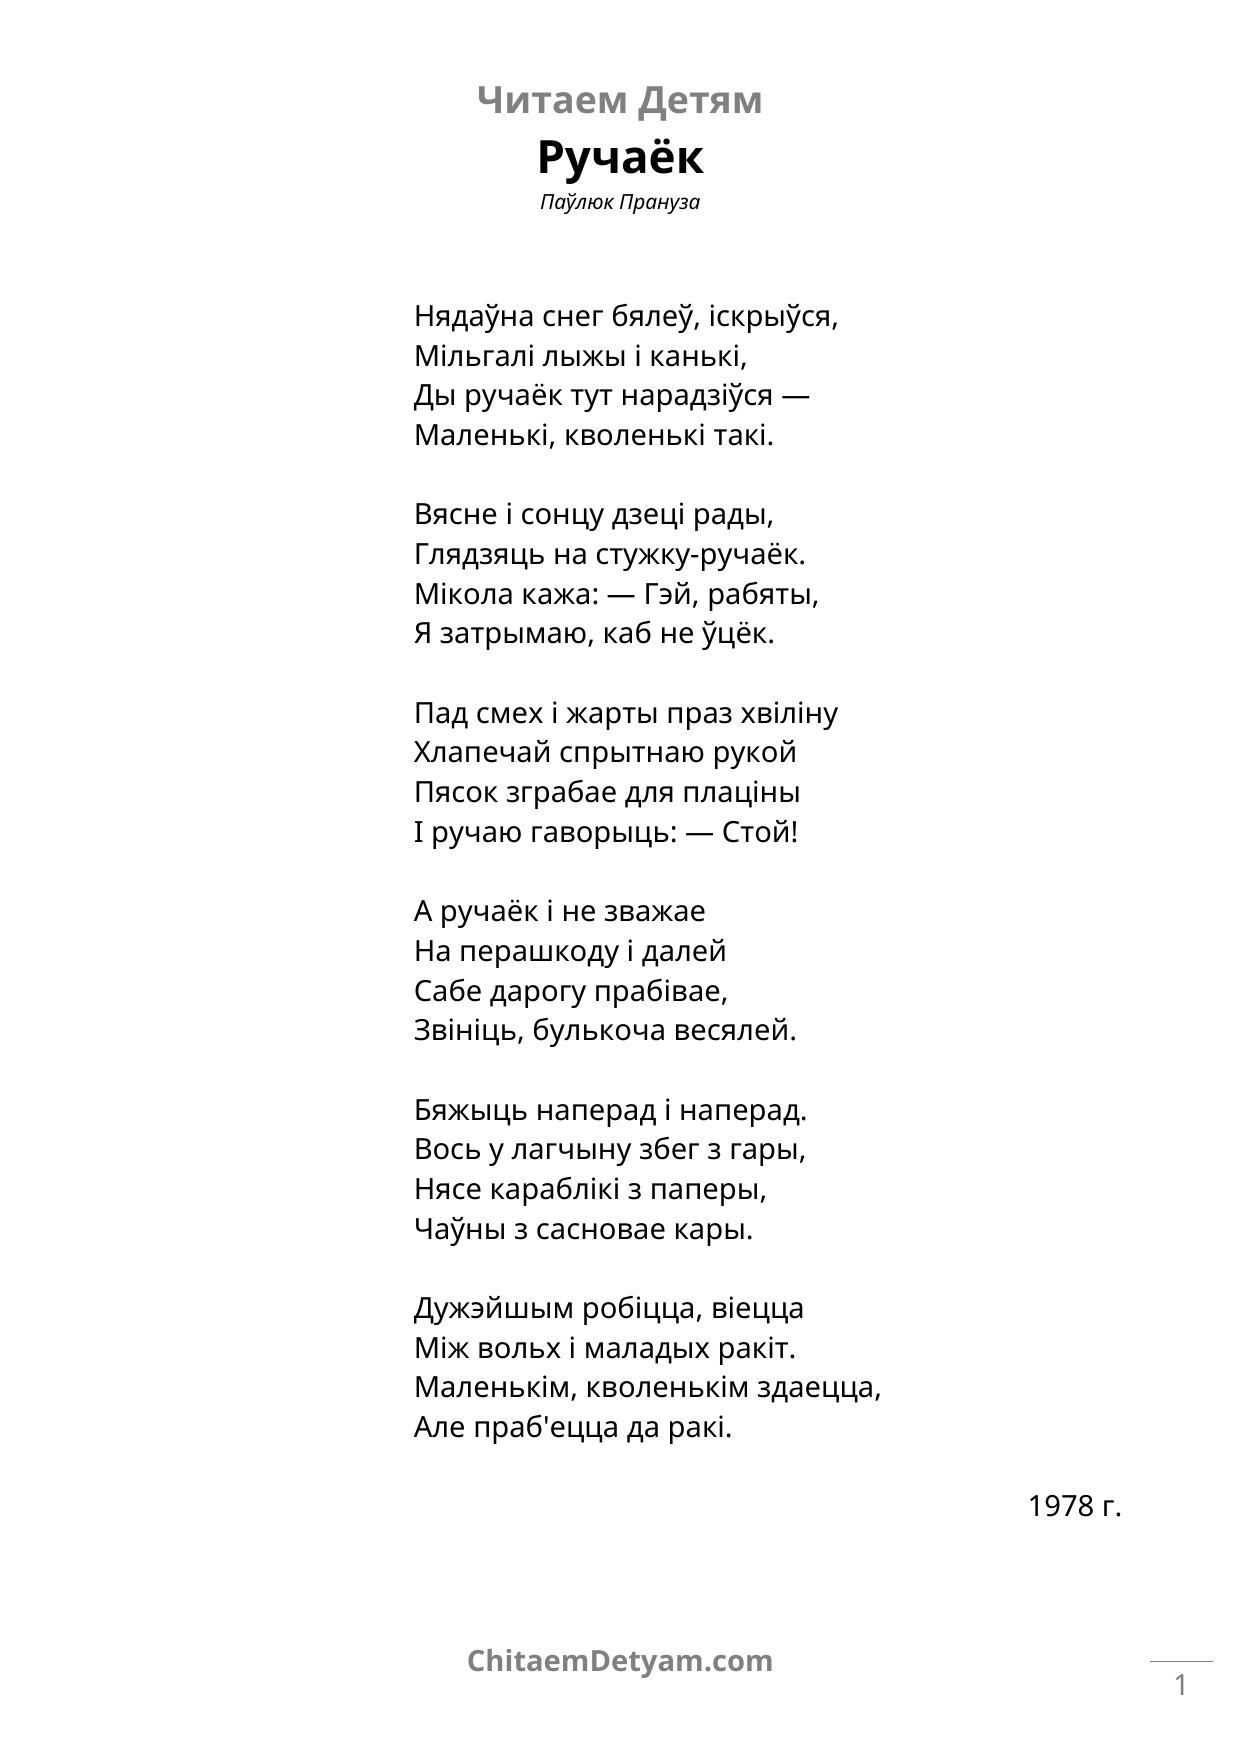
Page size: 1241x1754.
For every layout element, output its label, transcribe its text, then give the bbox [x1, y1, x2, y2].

text Ды ручаёк тут нарадзіўся — [413, 374, 1122, 414]
text Вось у лагчыну збег з гары, [413, 1128, 1122, 1168]
text Нясе караблікі з паперы, [413, 1168, 1122, 1208]
text Ручаёк Паўлюк Прануза [118, 125, 1122, 216]
text Маленькім, кволенькім здаецца, [413, 1367, 1122, 1406]
text Глядзяць на стужку-ручаёк. [413, 533, 1122, 573]
text Нядаўна снег бялеў, іскрыўся, [413, 295, 1122, 335]
text Мікола кажа: — Гэй, рабяты, [413, 573, 1122, 613]
text Бяжыць наперад і наперад. [413, 1089, 1122, 1128]
text Чаўны з сасновае кары. [413, 1208, 1122, 1248]
text Вясне і сонцу дзеці рады, [413, 493, 1122, 533]
text Мільгалі лыжы і канькі, [413, 335, 1122, 374]
text I ручаю гаворыць: — Стой! [413, 811, 1122, 851]
text Я затрымаю, каб не ўцёк. [413, 613, 1122, 652]
text 1978 г. [487, 1486, 1122, 1525]
text На перашкоду і далей [413, 930, 1122, 970]
text Звініць, булькоча весялей. [413, 1009, 1122, 1049]
text Між вольх і маладых ракіт. [413, 1327, 1122, 1367]
text А ручаёк і не зважае [413, 890, 1122, 930]
text Пад смех і жарты праз хвіліну [413, 692, 1122, 732]
text Але праб'ецца да ракі. [413, 1406, 1122, 1446]
text Хлапечай спрытнаю рукой [413, 732, 1122, 771]
text Пясок зграбае для плаціны [413, 771, 1122, 811]
text Сабе дарогу прабівае, [413, 970, 1122, 1009]
text Маленькі, кволенькі такі. [413, 414, 1122, 454]
text Дужэйшым робіцца, віецца [413, 1287, 1122, 1327]
